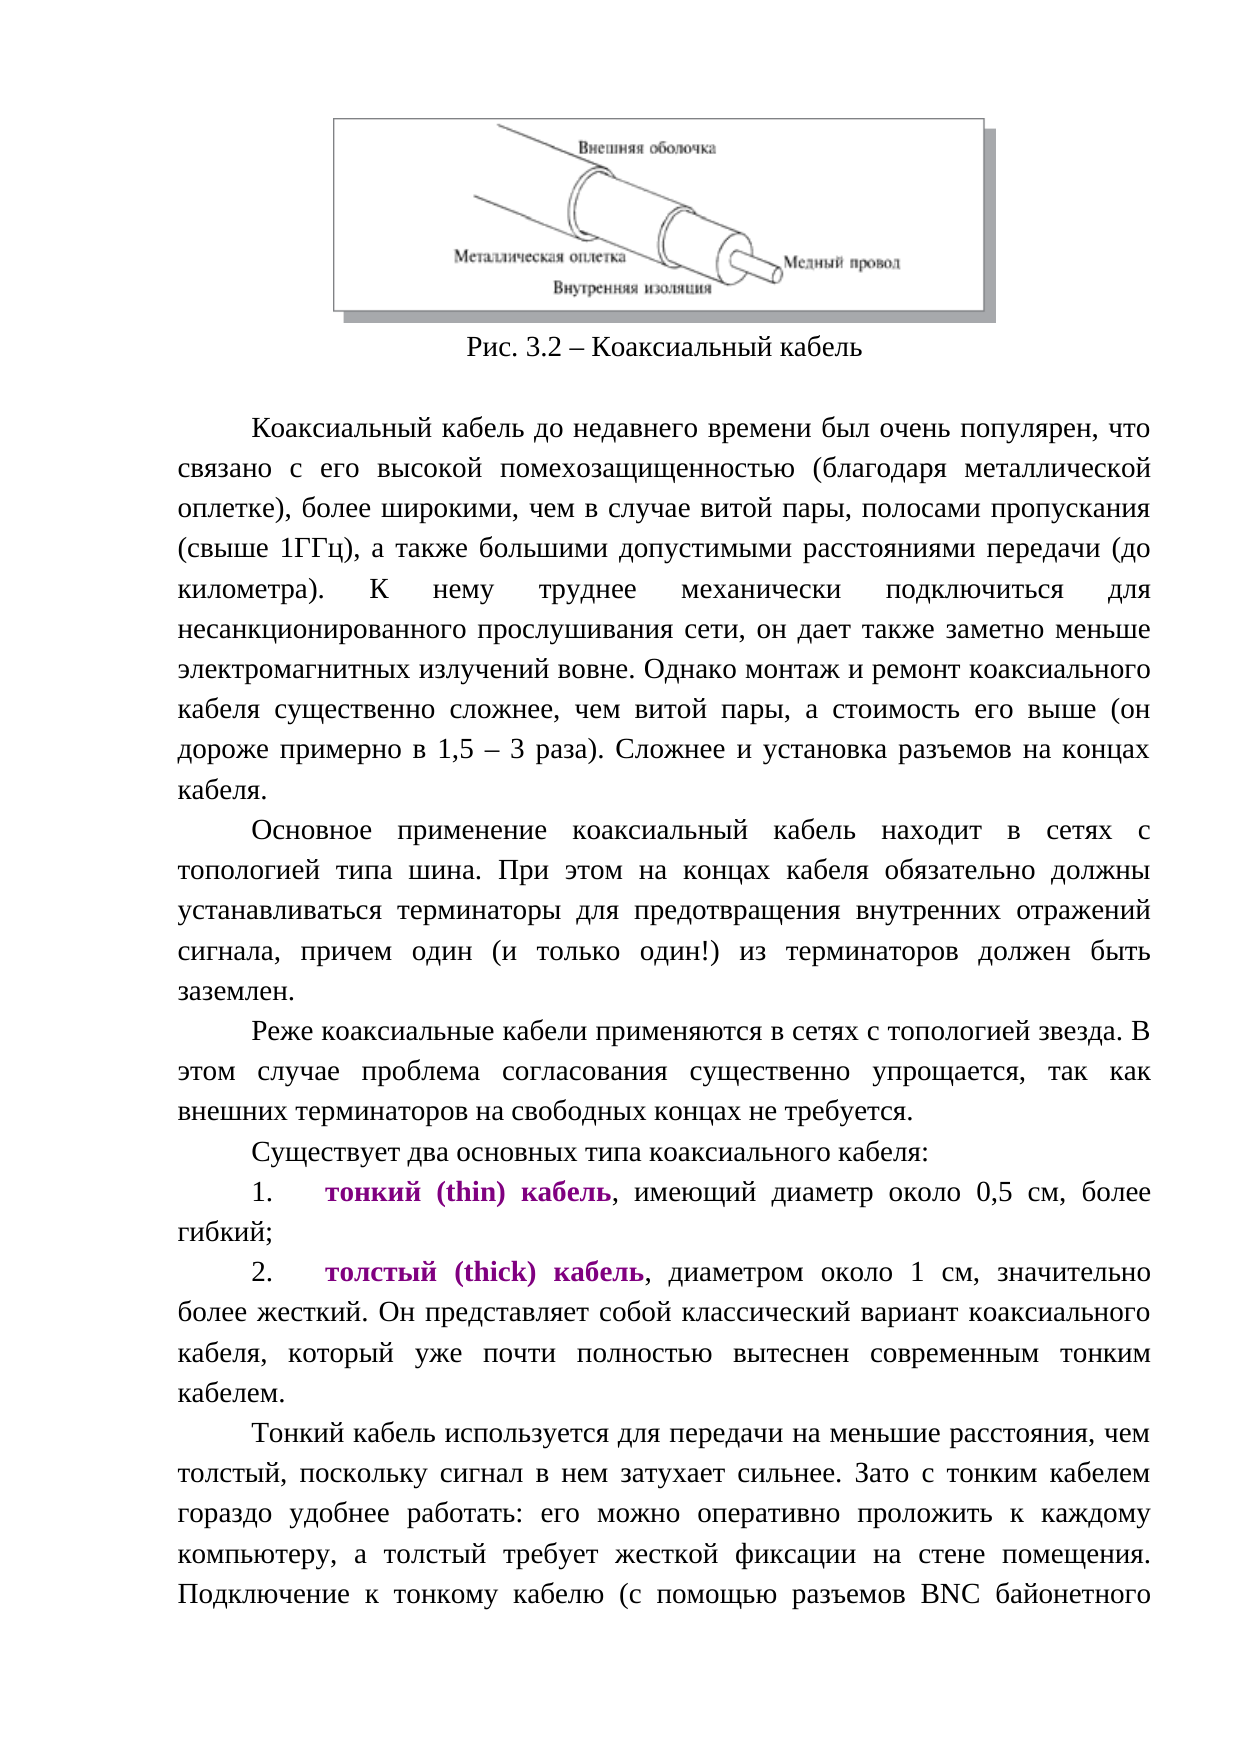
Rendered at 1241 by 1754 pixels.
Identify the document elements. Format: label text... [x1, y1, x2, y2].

text Коаксиальный кабель до недавнего времени был очень популярен, что связано с его высокой помехозащищенностью (благодаря металлической оплетке), более широкими, чем в случае витой пары, полосами пропускания (свыше 1ГГц), а также большими допустимыми расстояниями передачи (до километра). К нему труднее механически подключиться для несанкционированного прослушивания сети, он дает также заметно меньше электромагнитных излучений вовне. Однако монтаж и ремонт коаксиального кабеля существенно сложнее, чем витой пары, а стоимость его выше (он дороже примерно в 1,5 – 3 раза). Сложнее и установка разъемов на концах кабеля. [177, 410, 1152, 805]
picture [333, 118, 996, 323]
list толстый (thick) кабель, диаметром около , значительно более жесткий. Он представляет собой классический вариант коаксиального кабеля, который уже почти полностью вытеснен современным тонким кабелем. [177, 1254, 1152, 1408]
text Реже коаксиальные кабели применяются в сетях с топологией звезда. В этом случае проблема согласования существенно упрощается, так как внешних терминаторов на свободных концах не требуется. [177, 1013, 1152, 1127]
list тонкий (thin) кабель, имеющий диаметр около , более гибкий; [177, 1174, 1152, 1248]
text Основное применение коаксиальный кабель находит в сетях с топологией типа шина. При этом на концах кабеля обязательно должны устанавливаться терминаторы для предотвращения внутренних отражений сигнала, причем один (и только один!) из терминаторов должен быть заземлен. [177, 812, 1152, 1006]
text Существует два основных типа коаксиального кабеля: [177, 1134, 1152, 1167]
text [177, 1415, 1152, 1609]
